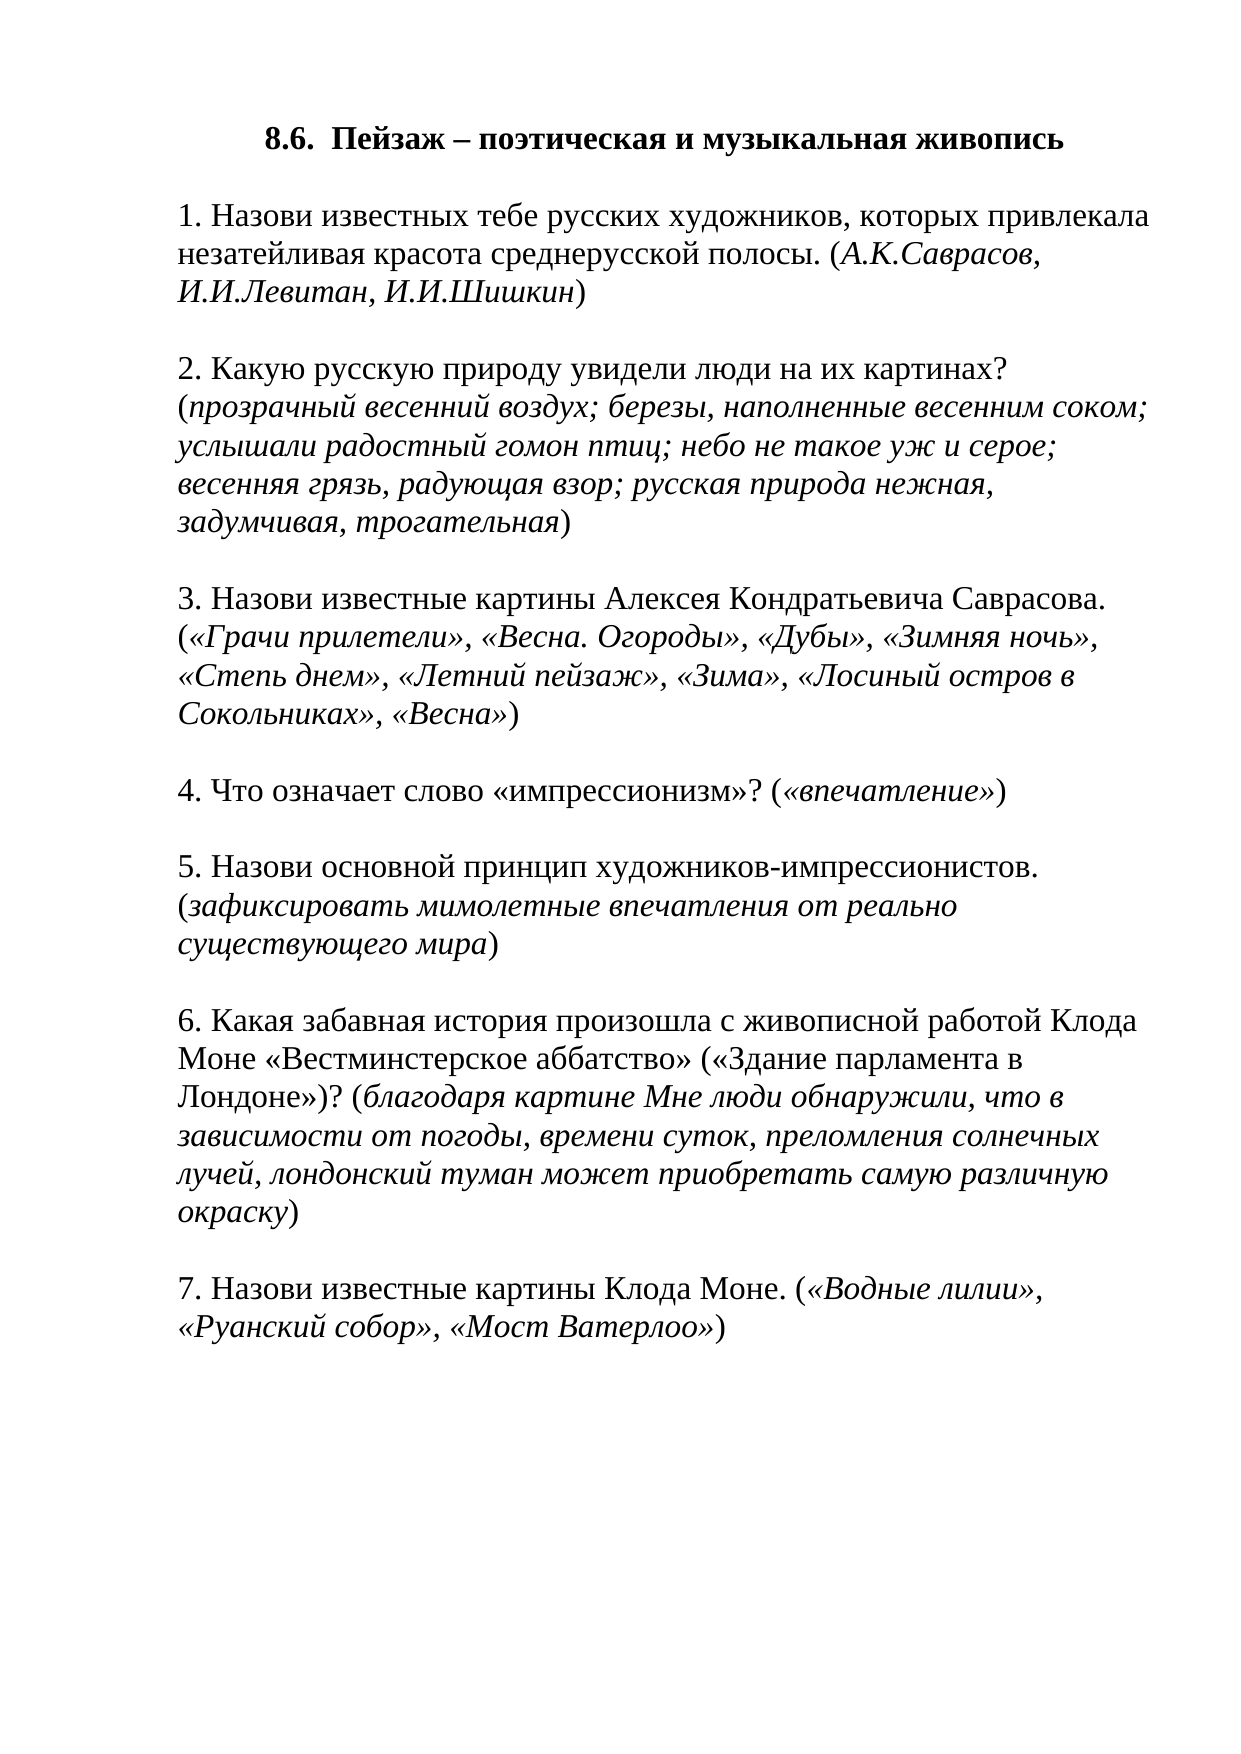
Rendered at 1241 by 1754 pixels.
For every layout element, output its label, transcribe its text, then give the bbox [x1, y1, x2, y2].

text 4. Что означает слово «импрессионизм»? («впечатление») [177, 770, 1152, 808]
text 6. Какая забавная история произошла с живописной работой Клода Моне «Вестминстерское аббатство» («Здание парламента в Лондоне»)? (благодаря картине Мне люди обнаружили, что в зависимости от погоды, времени суток, преломления солнечных лучей, лондонский туман может приобретать самую различную окраску) [177, 1000, 1152, 1230]
text 3. Назови известные картины Алексея Кондратьевича Саврасова. («Грачи прилетели», «Весна. Огороды», «Дубы», «Зимняя ночь», «Степь днем», «Летний пейзаж», «Зима», «Лосиный остров в Сокольниках», «Весна») [177, 578, 1152, 731]
text 5. Назови основной принцип художников-импрессионистов. (зафиксировать мимолетные впечатления от реально существующего мира) [177, 846, 1152, 961]
text 1. Назови известных тебе русских художников, которых привлекала незатейливая красота среднерусской полосы. (А.К.Саврасов, И.И.Левитан, И.И.Шишкин) [177, 195, 1152, 310]
text 2. Какую русскую природу увидели люди на их картинах? (прозрачный весенний воздух; березы, наполненные весенним соком; услышали радостный гомон птиц; небо не такое уж и серое; весенняя грязь, радующая взор; русская природа нежная, задумчивая, трогательная) [177, 348, 1152, 540]
text 8.6. Пейзаж – поэтическая и музыкальная живопись [177, 118, 1152, 156]
text 7. Назови известные картины Клода Моне. («Водные лилии», «Руанский собор», «Мост Ватерлоо») [177, 1268, 1152, 1345]
